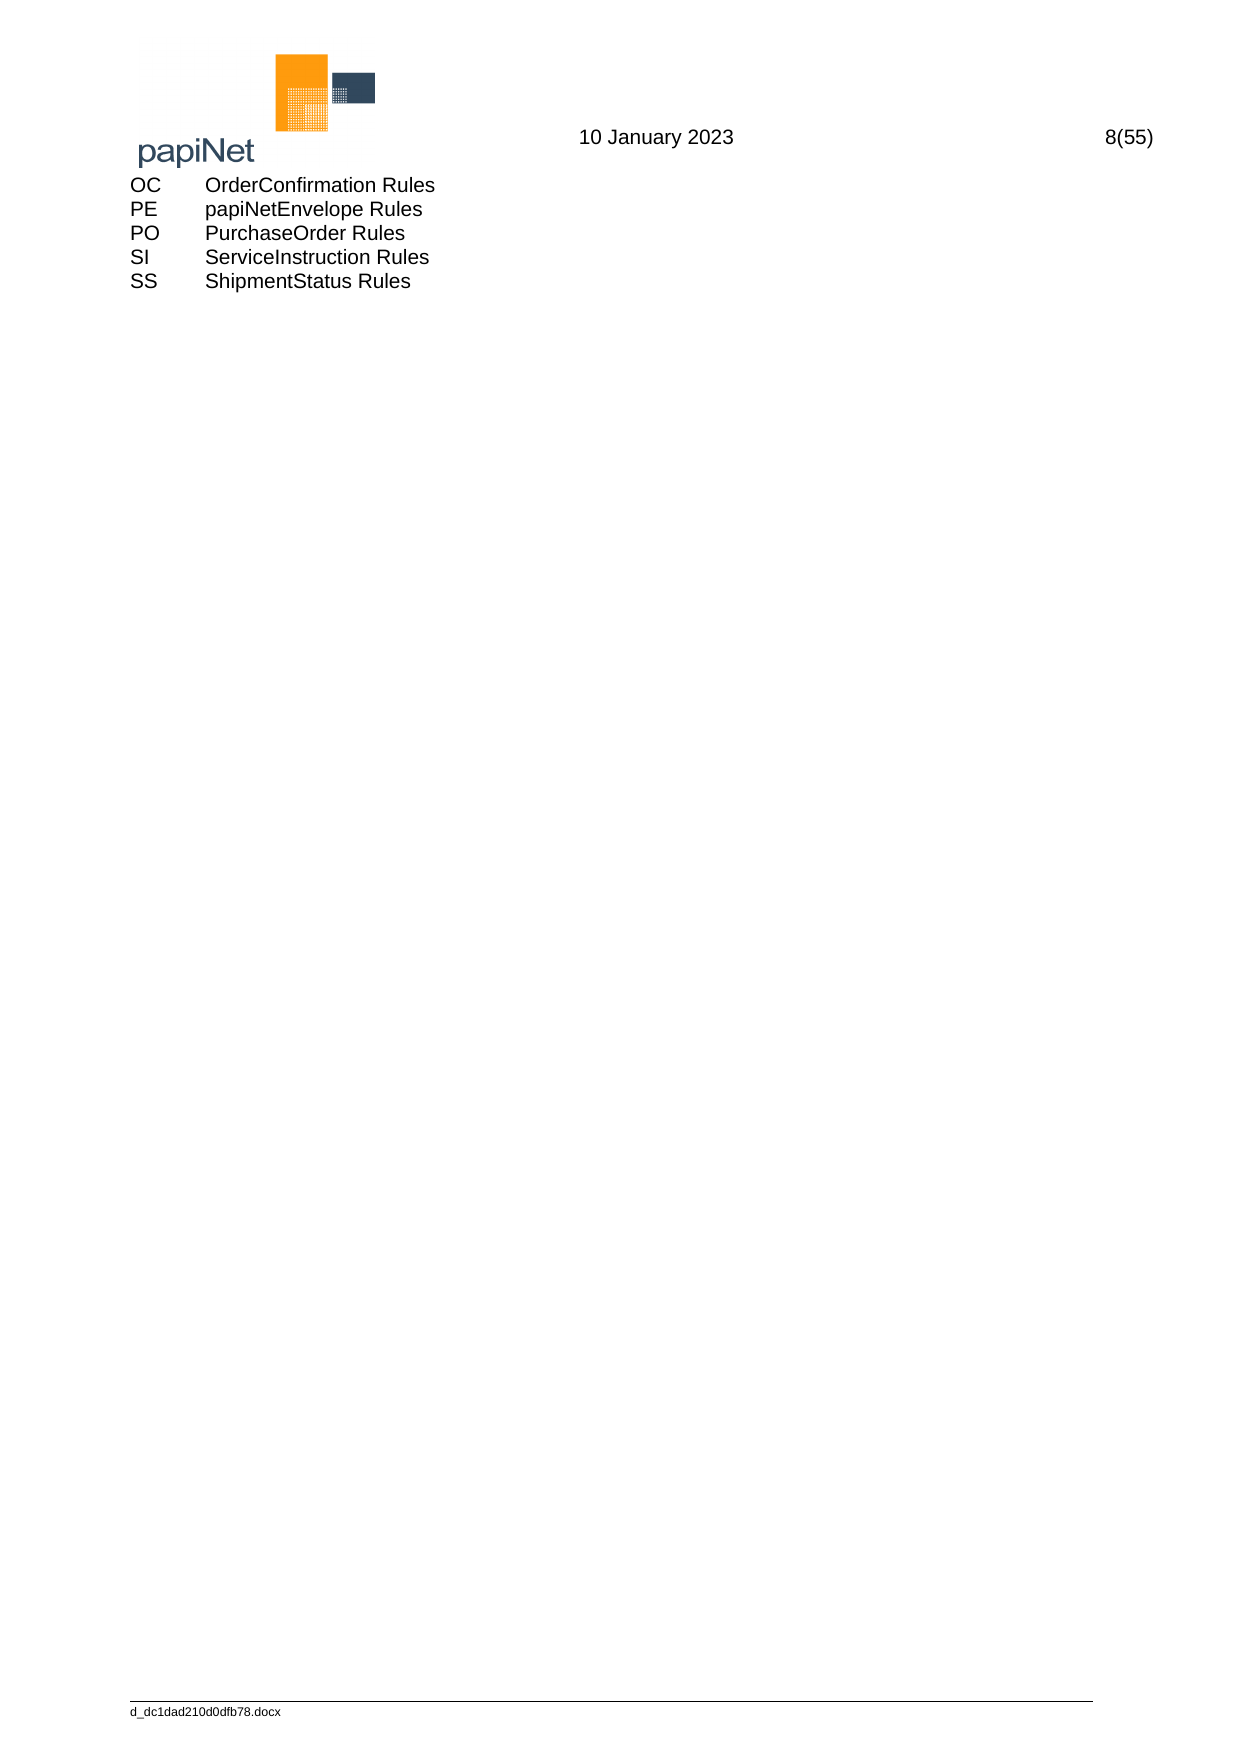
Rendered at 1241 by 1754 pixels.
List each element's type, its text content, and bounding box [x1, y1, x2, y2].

text OC OrderConfirmation Rules [130, 173, 974, 197]
text SS ShipmentStatus Rules [130, 269, 974, 293]
text PE papiNetEnvelope Rules [130, 197, 974, 221]
text PO PurchaseOrder Rules [130, 221, 974, 245]
picture [139, 37, 375, 168]
text SI ServiceInstruction Rules [130, 245, 974, 269]
